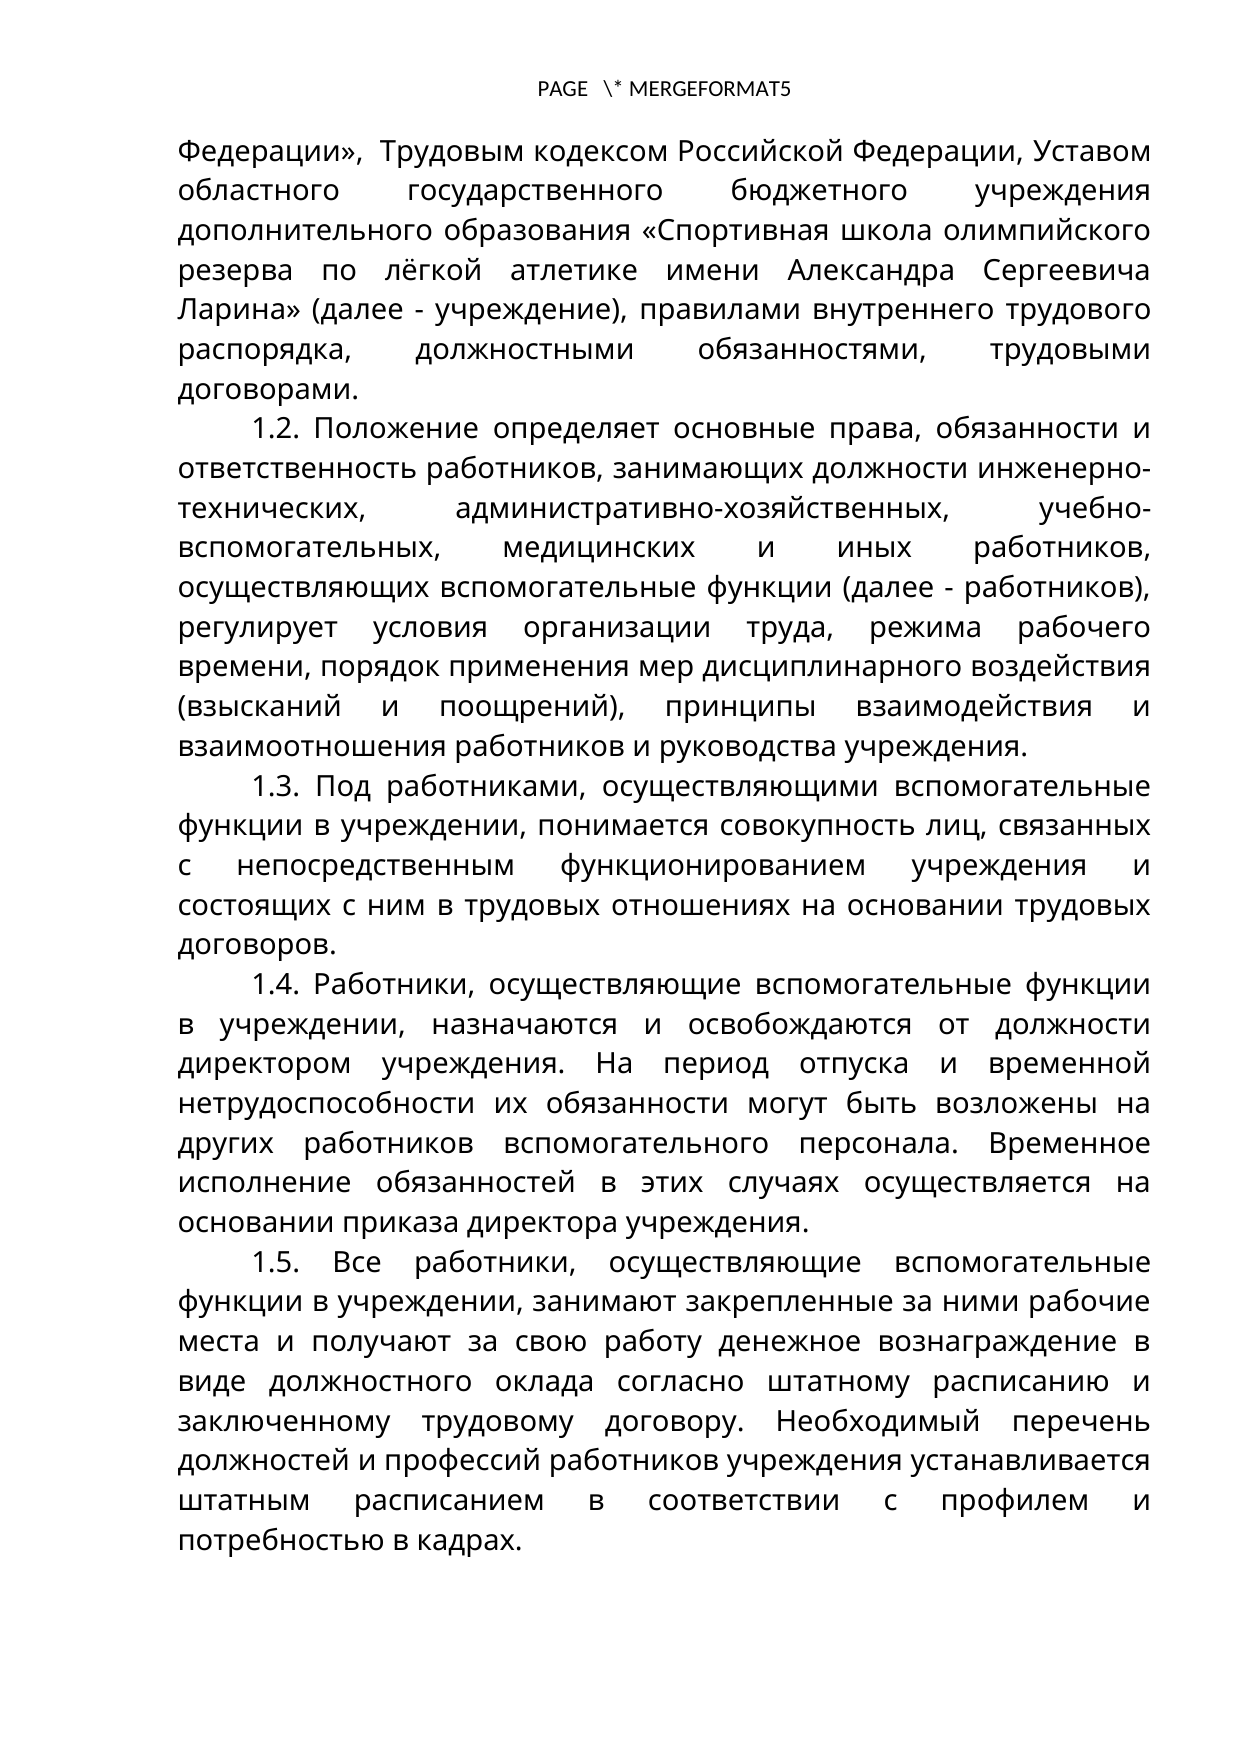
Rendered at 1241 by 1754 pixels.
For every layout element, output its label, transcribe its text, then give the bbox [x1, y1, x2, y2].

text 1.5. Все работники, осуществляющие вспомогательные функции в учреждении, занимают закрепленные за ними рабочие места и получают за свою работу денежное вознаграждение в виде должностного оклада согласно штатному расписанию и заключенному трудовому договору. Необходимый перечень должностей и профессий работников учреждения устанавливается штатным расписанием в соответствии с профилем и потребностью в кадрах. [177, 1241, 1152, 1558]
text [177, 130, 1152, 408]
text 1.2. Положение определяет основные права, обязанности и ответственность работников, занимающих должности инженерно-технических, административно-хозяйственных, учебно-вспомогательных, медицинских и иных работников, осуществляющих вспомогательные функции (далее - работников), регулирует условия организации труда, режима рабочего времени, порядок применения мер дисциплинарного воздействия (взысканий и поощрений), принципы взаимодействия и взаимоотношения работников и руководства учреждения. [177, 408, 1152, 765]
text 1.4. Работники, осуществляющие вспомогательные функции в учреждении, назначаются и освобождаются от должности директором учреждения. На период отпуска и временной нетрудоспособности их обязанности могут быть возложены на других работников вспомогательного персонала. Временное исполнение обязанностей в этих случаях осуществляется на основании приказа директора учреждения. [177, 963, 1152, 1241]
text 1.3. Под работниками, осуществляющими вспомогательные функции в учреждении, понимается совокупность лиц, связанных с непосредственным функционированием учреждения и состоящих с ним в трудовых отношениях на основании трудовых договоров. [177, 765, 1152, 963]
